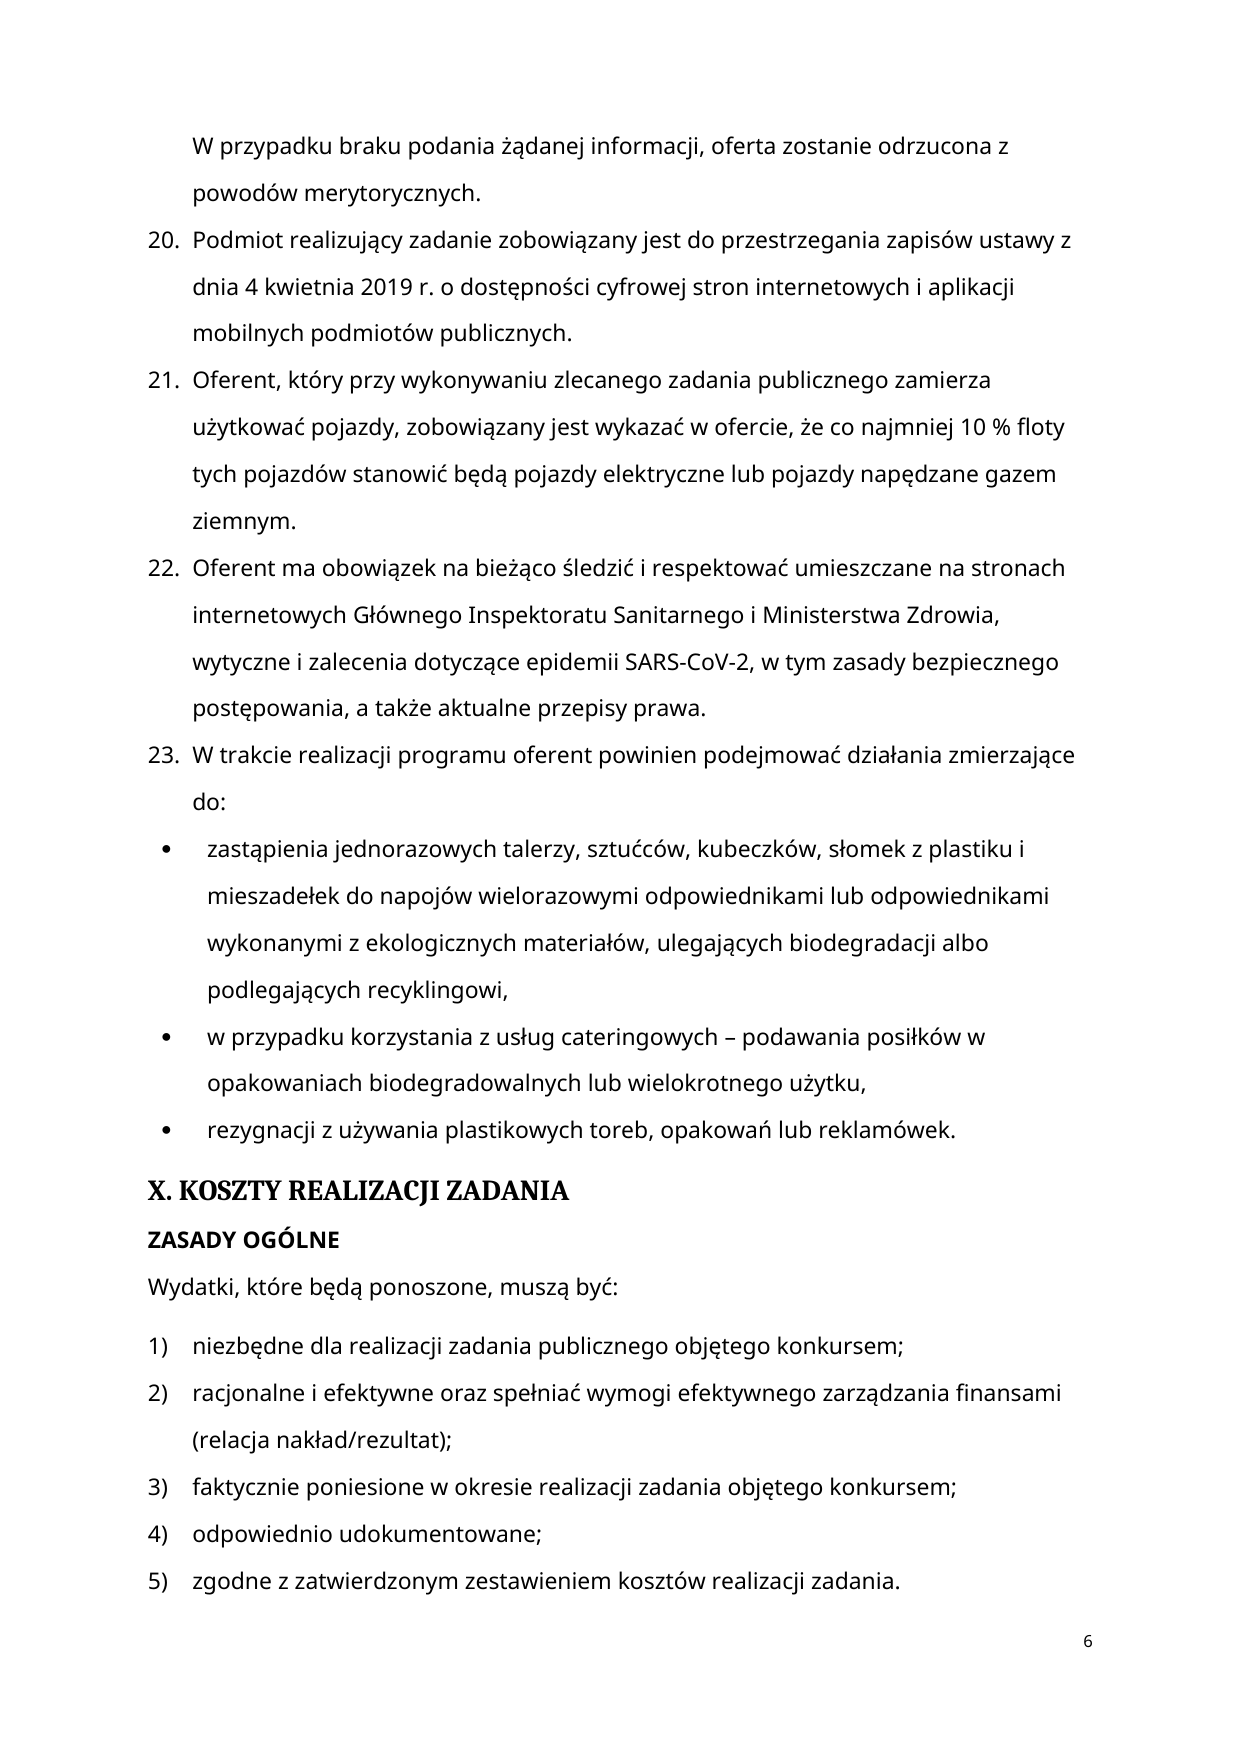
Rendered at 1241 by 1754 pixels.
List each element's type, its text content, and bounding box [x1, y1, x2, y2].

list Podmiot realizujący zadanie zobowiązany jest do przestrzegania zapisów ustawy z dnia 4 kwietnia 2019 r. o dostępności cyfrowej stron internetowych i aplikacji mobilnych podmiotów publicznych. [148, 224, 1092, 349]
list rezygnacji z używania plastikowych toreb, opakowań lub reklamówek. [162, 1114, 1081, 1146]
subtitle X. KOSZTY REALIZACJI ZADANIA [148, 1174, 1092, 1207]
text ZASADY OGÓLNE [148, 1224, 1092, 1255]
list odpowiednio udokumentowane; [148, 1518, 1092, 1549]
list racjonalne i efektywne oraz spełniać wymogi efektywnego zarządzania finansami (relacja nakład/rezultat); [148, 1377, 1092, 1455]
list zastąpienia jednorazowych talerzy, sztućców, kubeczków, słomek z plastiku i mieszadełek do napojów wielorazowymi odpowiednikami lub odpowiednikami wykonanymi z ekologicznych materiałów, ulegających biodegradacji albo podlegających recyklingowi, [162, 833, 1081, 1005]
list w przypadku korzystania z usług cateringowych – podawania posiłków w opakowaniach biodegradowalnych lub wielokrotnego użytku, [162, 1021, 1081, 1099]
list zgodne z zatwierdzonym zestawieniem kosztów realizacji zadania. [148, 1564, 1092, 1596]
list Oferent, który przy wykonywaniu zlecanego zadania publicznego zamierza użytkować pojazdy, zobowiązany jest wykazać w ofercie, że co najmniej 10 % floty tych pojazdów stanowić będą pojazdy elektryczne lub pojazdy napędzane gazem ziemnym. [148, 364, 1092, 536]
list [148, 130, 1092, 208]
list niezbędne dla realizacji zadania publicznego objętego konkursem; [148, 1330, 1092, 1361]
list faktycznie poniesione w okresie realizacji zadania objętego konkursem; [148, 1471, 1092, 1502]
list Oferent ma obowiązek na bieżąco śledzić i respektować umieszczane na stronach internetowych Głównego Inspektoratu Sanitarnego i Ministerstwa Zdrowia, wytyczne i zalecenia dotyczące epidemii SARS-CoV-2, w tym zasady bezpiecznego postępowania, a także aktualne przepisy prawa. [148, 552, 1092, 724]
list W trakcie realizacji programu oferent powinien podejmować działania zmierzające do: [148, 739, 1092, 817]
text Wydatki, które będą ponoszone, muszą być: [148, 1271, 1092, 1302]
